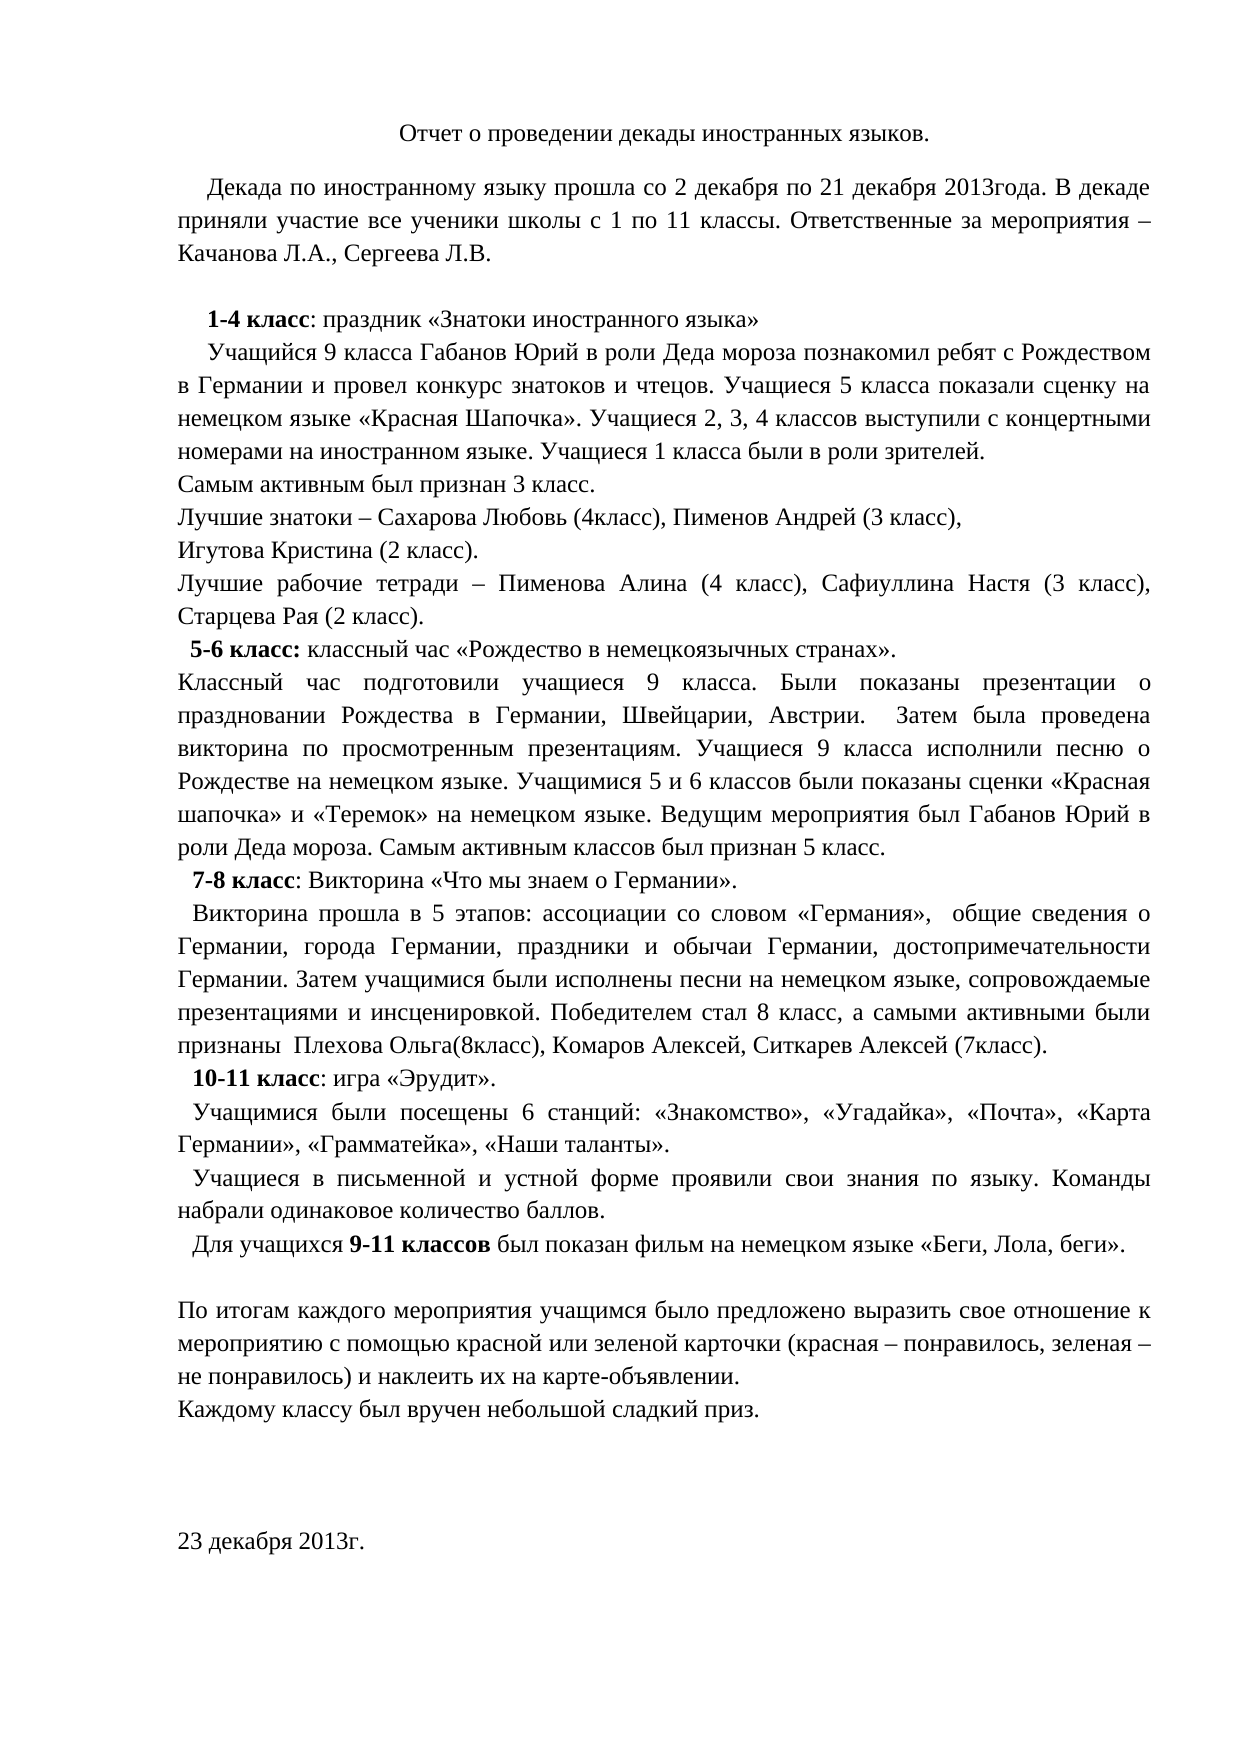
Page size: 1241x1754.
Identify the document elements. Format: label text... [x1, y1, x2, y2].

text Лучшие знатоки – Сахарова Любовь (4класс), Пименов Андрей (3 класс), [177, 502, 1152, 531]
text По итогам каждого мероприятия учащимся было предложено выразить свое отношение к мероприятию с помощью красной или зеленой карточки (красная – понравилось, зеленая – не понравилось) и наклеить их на карте-объявлении. [177, 1295, 1152, 1389]
text 1-4 класс: праздник «Знатоки иностранного языка» [177, 304, 1152, 333]
text 5-6 класс: классный час «Рождество в немецкоязычных странах». [177, 634, 1152, 663]
text Игутова Кристина (2 класс). [177, 535, 1152, 564]
text Учащийся 9 класса Габанов Юрий в роли Деда мороза познакомил ребят с Рождеством в Германии и провел конкурс знатоков и чтецов. Учащиеся 5 класса показали сценку на немецком языке «Красная Шапочка». Учащиеся 2, 3, 4 классов выступили с концертными номерами на иностранном языке. Учащиеся 1 класса были в роли зрителей. [177, 337, 1152, 465]
text Для учащихся 9-11 классов был показан фильм на немецком языке «Беги, Лола, беги». [177, 1229, 1152, 1257]
text 7-8 класс: Викторина «Что мы знаем о Германии». [177, 865, 1152, 894]
text Самым активным был признан 3 класс. [177, 469, 1152, 498]
text Лучшие рабочие тетради – Пименова Алина (4 класс), Сафиуллина Настя (3 класс), Старцева Рая (2 класс). [177, 568, 1152, 630]
text 23 декабря 2013г. [177, 1526, 1152, 1554]
text Декада по иностранному языку прошла со 2 декабря по 21 декабря 2013года. В декаде приняли участие все ученики школы с 1 по 11 классы. Ответственные за мероприятия – Качанова Л.А., Сергеева Л.В. [177, 172, 1152, 267]
text Викторина прошла в 5 этапов: ассоциации со словом «Германия», общие сведения о Германии, города Германии, праздники и обычаи Германии, достопримечательности Германии. Затем учащимися были исполнены песни на немецком языке, сопровождаемые презентациями и инсценировкой. Победителем стал 8 класс, а самыми активными были признаны Плехова Ольга(8класс), Комаров Алексей, Ситкарев Алексей (7класс). [177, 898, 1152, 1059]
text Классный час подготовили учащиеся 9 класса. Были показаны презентации о праздновании Рождества в Германии, Швейцарии, Австрии. Затем была проведена викторина по просмотренным презентациям. Учащиеся 9 класса исполнили песню о Рождестве на немецком языке. Учащимися 5 и 6 классов были показаны сценки «Красная шапочка» и «Теремок» на немецком языке. Ведущим мероприятия был Габанов Юрий в роли Деда мороза. Самым активным классов был признан 5 класс. [177, 667, 1152, 861]
text Учащимися были посещены 6 станций: «Знакомство», «Угадайка», «Почта», «Карта Германии», «Грамматейка», «Наши таланты». [177, 1097, 1152, 1158]
text 10-11 класс: игра «Эрудит». [177, 1063, 1152, 1092]
text Учащиеся в письменной и устной форме проявили свои знания по языку. Команды набрали одинаковое количество баллов. [177, 1163, 1152, 1224]
text Отчет о проведении декады иностранных языков. [177, 118, 1152, 147]
text Каждому классу был вручен небольшой сладкий приз. [177, 1394, 1152, 1422]
